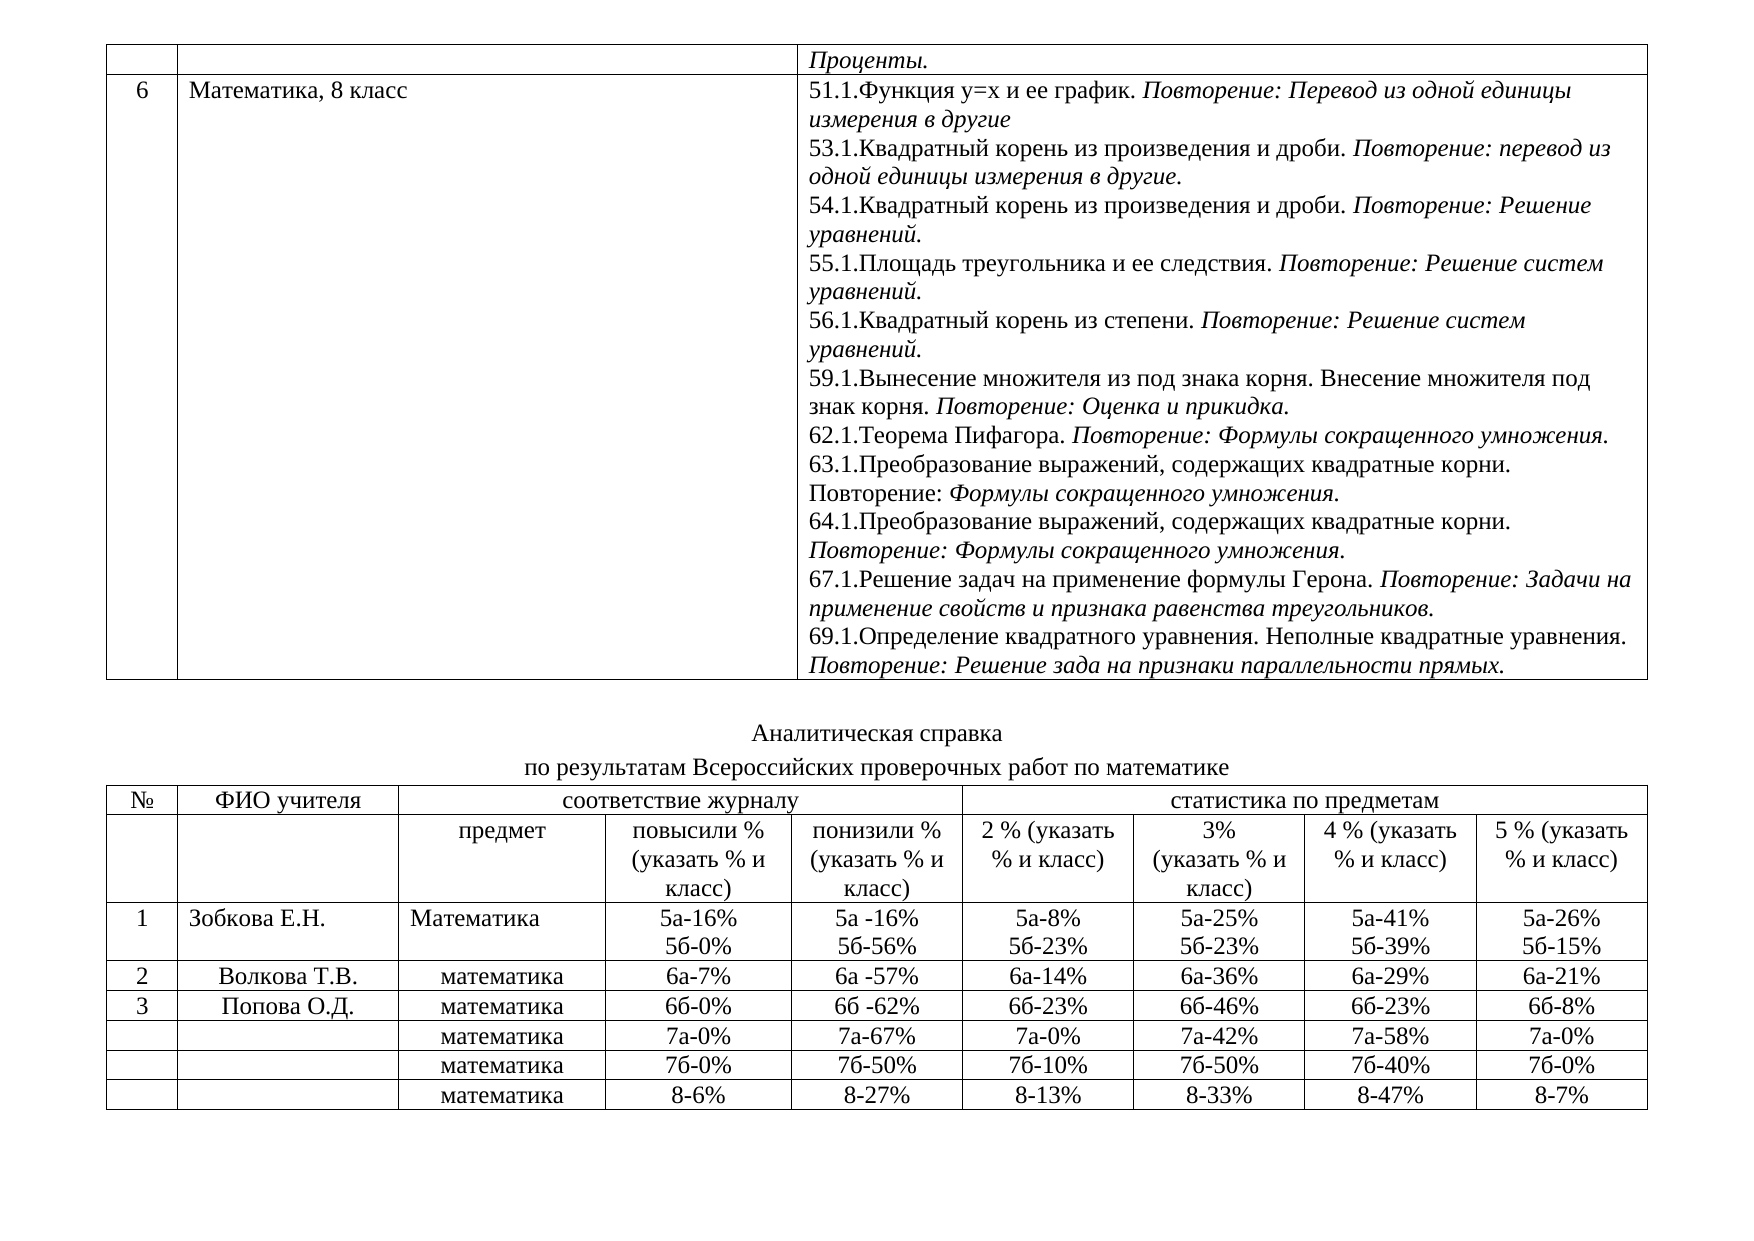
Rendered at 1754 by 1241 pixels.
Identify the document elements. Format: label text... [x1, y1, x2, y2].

table_cell [107, 1080, 177, 1109]
table_cell 6б-23% [1305, 991, 1476, 1020]
table_cell 2 % (указать % и класс) [963, 815, 1133, 902]
table_cell [178, 1080, 398, 1109]
table_cell 7б-0% [606, 1051, 791, 1079]
table_cell математика [399, 1080, 605, 1109]
table_cell 8-47% [1305, 1080, 1476, 1109]
table_cell 8-33% [1134, 1080, 1304, 1109]
table_cell 5 [107, 45, 177, 74]
table_cell 2 [107, 961, 177, 990]
table_cell 7а-0% [1477, 1021, 1647, 1049]
table_cell Зобкова Е.Н. [178, 903, 398, 960]
table_cell 7а-67% [792, 1021, 962, 1049]
text по результатам Всероссийских проверочных работ по математике [118, 752, 1636, 780]
table_cell 7б-0% [1477, 1051, 1647, 1079]
table_cell 7а-0% [606, 1021, 791, 1049]
table_cell 7б-40% [1305, 1051, 1476, 1079]
table_cell Волкова Т.В. [178, 961, 398, 990]
table_cell математика [399, 1051, 605, 1079]
table_cell 3 [107, 991, 177, 1020]
table_cell 6б-46% [1134, 991, 1304, 1020]
table_cell математика [399, 961, 605, 990]
table_cell [107, 1051, 177, 1079]
table_cell 8-6% [606, 1080, 791, 1109]
table_cell математика [399, 991, 605, 1020]
table_header ФИО учителя [178, 786, 398, 814]
table_cell 7а-58% [1305, 1021, 1476, 1049]
table_cell [178, 1021, 398, 1049]
table_cell предмет [399, 815, 605, 902]
table_cell 5а -16% 5б-56% [792, 903, 962, 960]
table_cell [107, 1021, 177, 1049]
table_cell 5а-16% 5б-0% [606, 903, 791, 960]
table_cell 6б -62% [792, 991, 962, 1020]
table_cell 6б-23% [963, 991, 1133, 1020]
table_cell [107, 815, 177, 902]
table_cell 8-27% [792, 1080, 962, 1109]
table_cell 5а-26% 5б-15% [1477, 903, 1647, 960]
table_cell 7б-50% [792, 1051, 962, 1079]
table_header статистика по предметам [963, 786, 1647, 814]
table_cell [178, 45, 797, 74]
table_cell 3% (указать % и класс) [1134, 815, 1304, 902]
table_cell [798, 45, 1647, 74]
table_cell 4 % (указать % и класс) [1305, 815, 1476, 902]
text Аналитическая справка [118, 718, 1636, 747]
table_cell 6 [107, 75, 177, 679]
table_cell 6б-0% [606, 991, 791, 1020]
table_cell 5а-25% 5б-23% [1134, 903, 1304, 960]
table_cell 8-13% [963, 1080, 1133, 1109]
table_header № [107, 786, 177, 814]
table_cell повысили % (указать % и класс) [606, 815, 791, 902]
table_cell 6а-29% [1305, 961, 1476, 990]
table_cell 6б-8% [1477, 991, 1647, 1020]
table_cell 51.1.Функция у=х и ее график. Повторение: Перевод из одной единицы измерения в другие 53.1.Квадратный корень из произведения и дроби. Повторение: перевод из одной единицы измерения в другие. 54.1.Квадратный корень из произведения и дроби. Повторение: Решение уравнений. 55.1.Площадь треугольника и ее следствия. Повторение: Решение систем уравнений. 56.1.Квадратный корень из степени. Повторение: Решение систем уравнений. 59.1.Вынесение множителя из под знака корня. Внесение множителя под знак корня. Повторение: Оценка и прикидка. 62.1.Теорема Пифагора. Повторение: Формулы сокращенного умножения. 63.1.Преобразование выражений, содержащих квадратные корни. Повторение: Формулы сокращенного умножения. 64.1.Преобразование выражений, содержащих квадратные корни. Повторение: Формулы сокращенного умножения. 67.1.Решение задач на применение формулы Герона. Повторение: Задачи на применение свойств и признака равенства треугольников. 69.1.Определение квадратного уравнения. Неполные квадратные уравнения. Повторение: Решение зада на признаки параллельности прямых. [798, 75, 1647, 679]
table_cell Математика, 8 класс [178, 75, 797, 679]
table_cell Попова О.Д. [178, 991, 398, 1020]
table_cell 6а-14% [963, 961, 1133, 990]
table_cell математика [399, 1021, 605, 1049]
table_cell 5а-8% 5б-23% [963, 903, 1133, 960]
table_cell 7а-42% [1134, 1021, 1304, 1049]
table_cell [178, 815, 398, 902]
table_cell 5а-41% 5б-39% [1305, 903, 1476, 960]
table_cell понизили % (указать % и класс) [792, 815, 962, 902]
table_cell 7б-10% [963, 1051, 1133, 1079]
table_header соответствие журналу [399, 786, 962, 814]
table_cell 6а-36% [1134, 961, 1304, 990]
table_cell 8-7% [1477, 1080, 1647, 1109]
table_cell 6а-21% [1477, 961, 1647, 990]
table_cell [178, 1051, 398, 1079]
table_cell 5 % (указать % и класс) [1477, 815, 1647, 902]
table_cell 6а-7% [606, 961, 791, 990]
table_cell 1 [107, 903, 177, 960]
table_cell Математика [399, 903, 605, 960]
table_cell 6а -57% [792, 961, 962, 990]
table_cell 7б-50% [1134, 1051, 1304, 1079]
table_cell 7а-0% [963, 1021, 1133, 1049]
